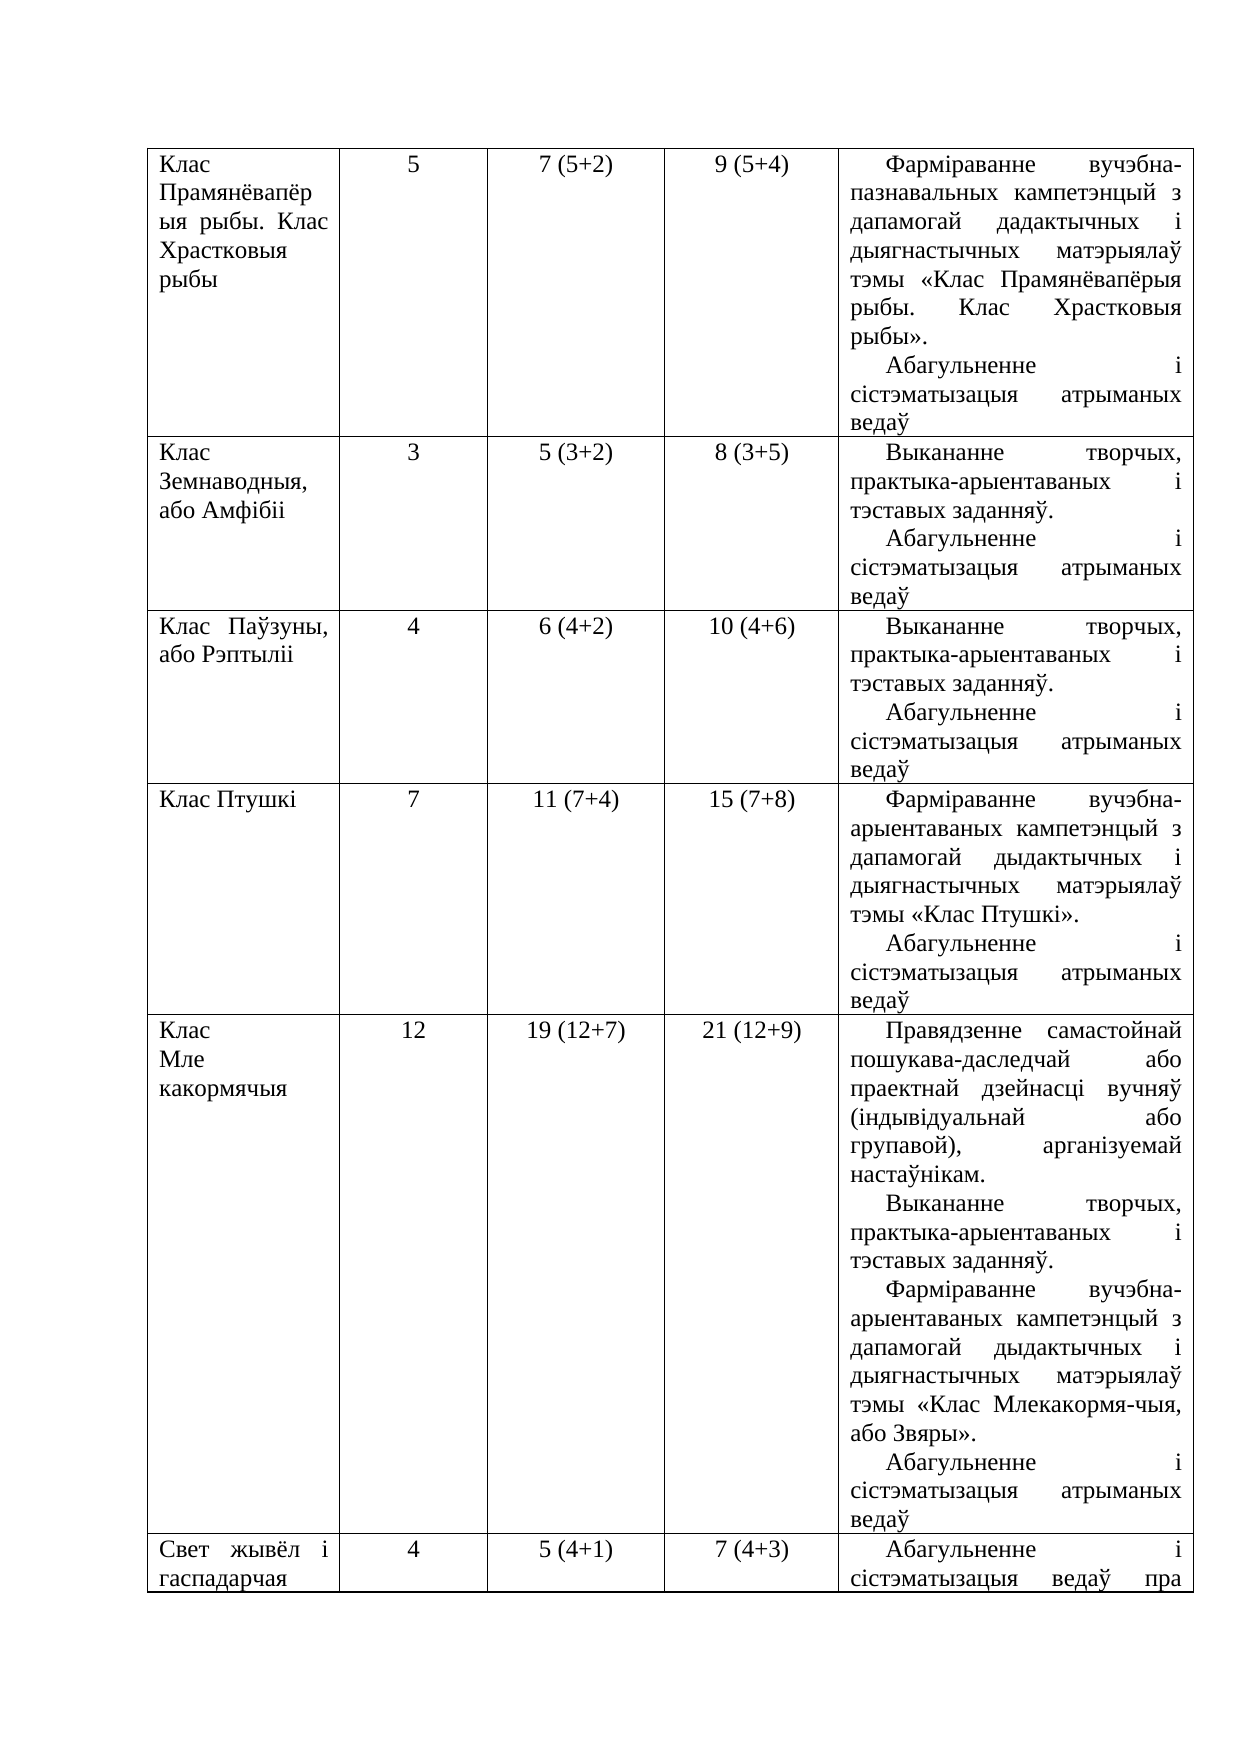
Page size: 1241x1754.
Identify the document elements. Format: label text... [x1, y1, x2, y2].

table_cell 4 [340, 611, 487, 783]
table_cell 15 (7+8) [665, 784, 838, 1014]
table_cell 6 (4+2) [488, 611, 664, 783]
table_cell 5 (3+2) [488, 437, 664, 610]
table_cell Фарміраванне вучэбна-арыентаваных кампетэнцый з дапамогай дыдактычных і дыягнастычных матэрыялаў тэмы «Клас Птушкі». Абагульненне і сістэматызацыя атрыманых ведаў [839, 784, 1193, 1014]
table_cell Клас Земнаводныя, або Амфібіі [148, 437, 339, 610]
table_cell 7 (4+3) [665, 1534, 838, 1591]
table_cell Клас Птушкі [148, 784, 339, 1014]
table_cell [839, 1534, 1193, 1591]
table_cell 12 [340, 1015, 487, 1533]
table_cell 19 (12+7) [488, 1015, 664, 1533]
table_cell 9 (5+4) [665, 149, 838, 436]
table_cell 7 (5+2) [488, 149, 664, 436]
table_cell Клас Прамянёвапёрыя рыбы. Клас Храстковыя рыбы [148, 149, 339, 436]
table_cell Выкананне творчых, практыка-арыентаваных і тэставых заданняў. Абагульненне і сістэматызацыя атрыманых ведаў [839, 437, 1193, 610]
table_cell 5 [340, 149, 487, 436]
table_cell Выкананне творчых, практыка-арыентаваных і тэставых заданняў. Абагульненне і сістэматызацыя атрыманых ведаў [839, 611, 1193, 783]
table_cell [148, 1534, 339, 1591]
table_cell Правядзенне самастойнай пошукава-даследчай або праектнай дзейнасці вучняў (індывідуальнай або групавой), арганізуемай настаўнікам. Выкананне творчых, практыка-арыентаваных і тэставых заданняў. Фарміраванне вучэбна-арыентаваных кампетэнцый з дапамогай дыдактычных і дыягнастычных матэрыялаў тэмы «Клас Млекакормя-чыя, або Звяры». Абагульненне і сістэматызацыя атрыманых ведаў [839, 1015, 1193, 1533]
table_cell 8 (3+5) [665, 437, 838, 610]
table_cell 5 (4+1) [488, 1534, 664, 1591]
table_cell Клас Паўзуны, або Рэптыліі [148, 611, 339, 783]
table_cell 21 (12+9) [665, 1015, 838, 1533]
table_cell Клас Млекакормячыя [148, 1015, 339, 1533]
table_cell 4 [340, 1534, 487, 1591]
table_cell 10 (4+6) [665, 611, 838, 783]
table_cell 7 [340, 784, 487, 1014]
table_cell 3 [340, 437, 487, 610]
table_cell Фарміраванне вучэбна-пазнавальных кампетэнцый з дапамогай дадактычных і дыягнастычных матэрыялаў тэмы «Клас Прамянёвапёрыя рыбы. Клас Храстковыя рыбы». Абагульненне і сістэматызацыя атрыманых ведаў [839, 149, 1193, 436]
table_cell 11 (7+4) [488, 784, 664, 1014]
